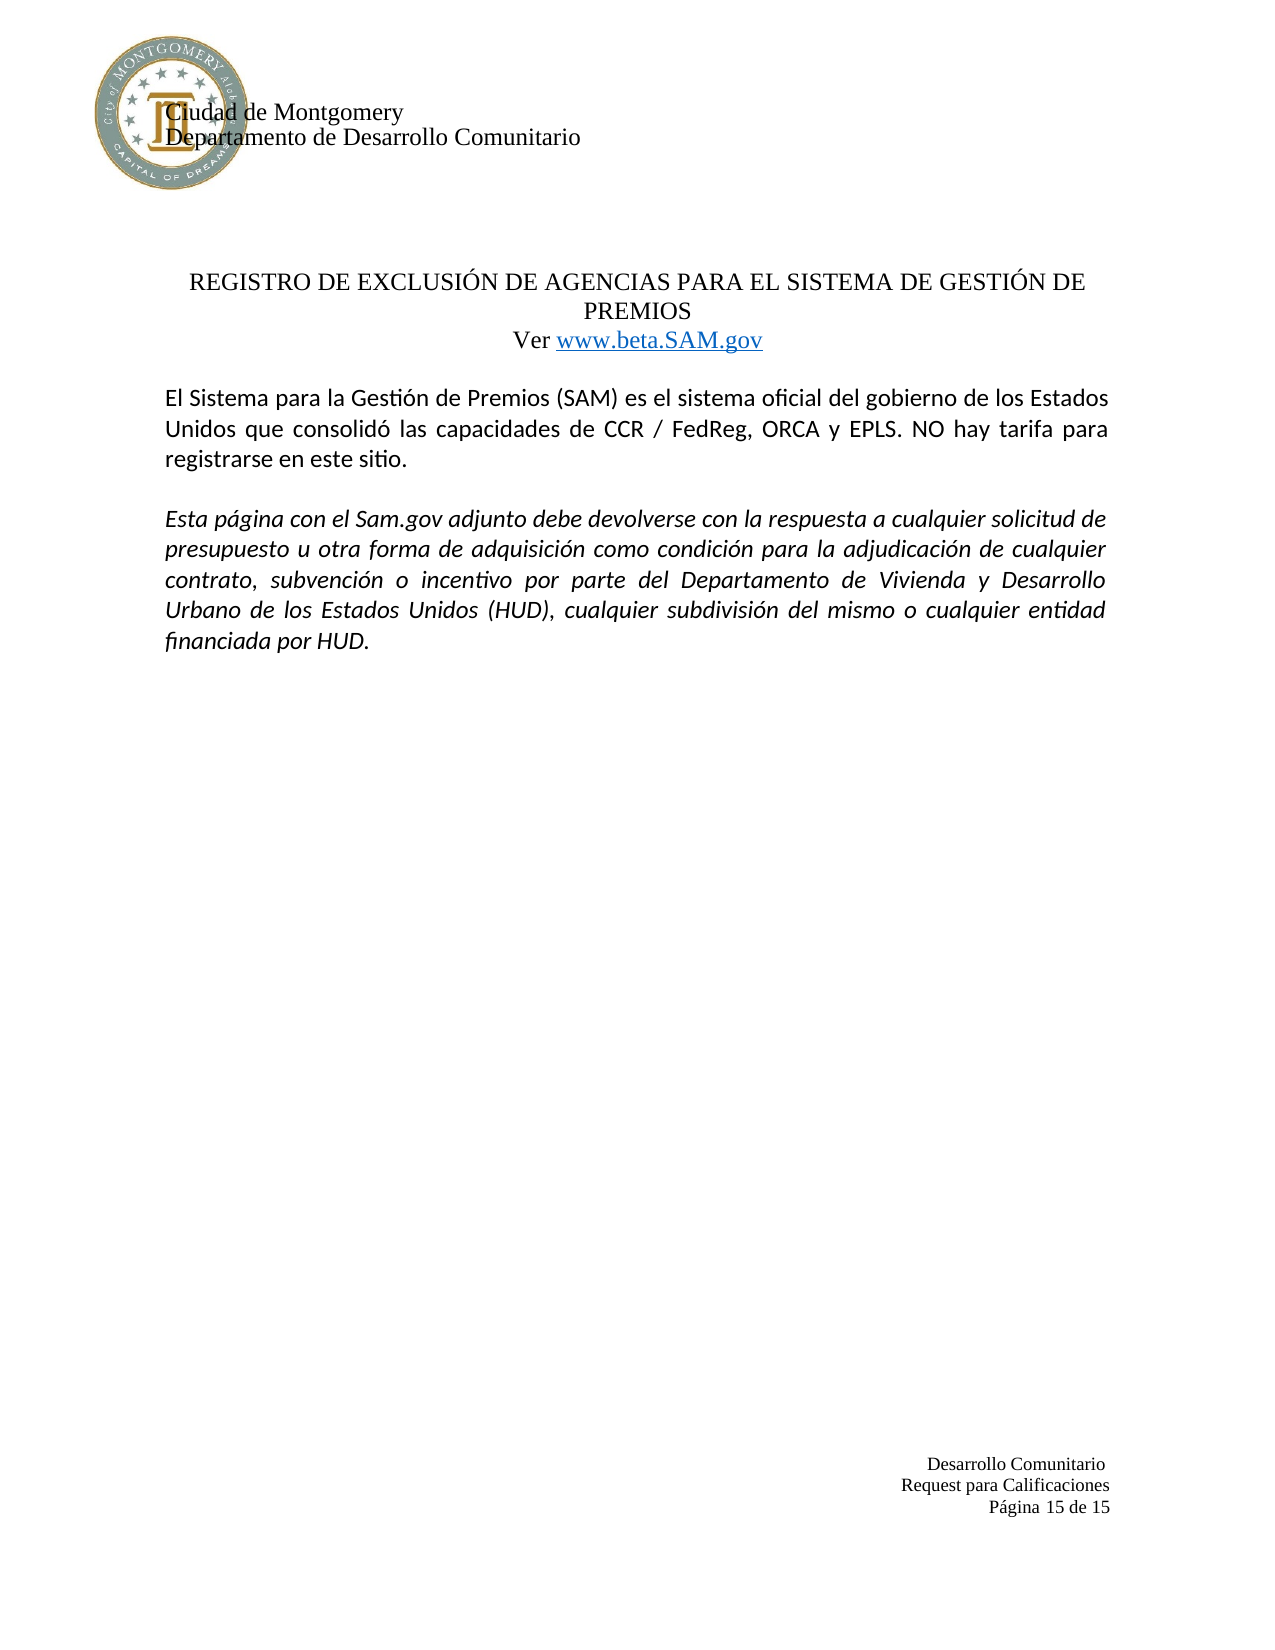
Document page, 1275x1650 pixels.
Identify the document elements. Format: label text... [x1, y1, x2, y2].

text REGISTRO DE EXCLUSIÓN DE AGENCIAS PARA EL SISTEMA DE GESTIÓN DE PREMIOS [165, 267, 1110, 325]
text Ver www.beta.SAM.gov [165, 325, 1110, 354]
text Esta página con el Sam.gov adjunto debe devolverse con la respuesta a cualquier solicitud de presupuesto u otra forma de adquisición como condición para la adjudicación de cualquier contrato, subvención o incentivo por parte del Departamento de Vivienda y Desarrollo Urbano de los Estados Unidos (HUD), cualquier subdivisión del mismo o cualquier entidad financiada por HUD. [165, 503, 1110, 655]
text El Sistema para la Gestión de Premios (SAM) es el sistema oficial del gobierno de los Estados Unidos que consolidó las capacidades de CCR / FedReg, ORCA y EPLS. NO hay tarifa para registrarse en este sitio. [165, 382, 1110, 474]
picture [94, 34, 251, 191]
